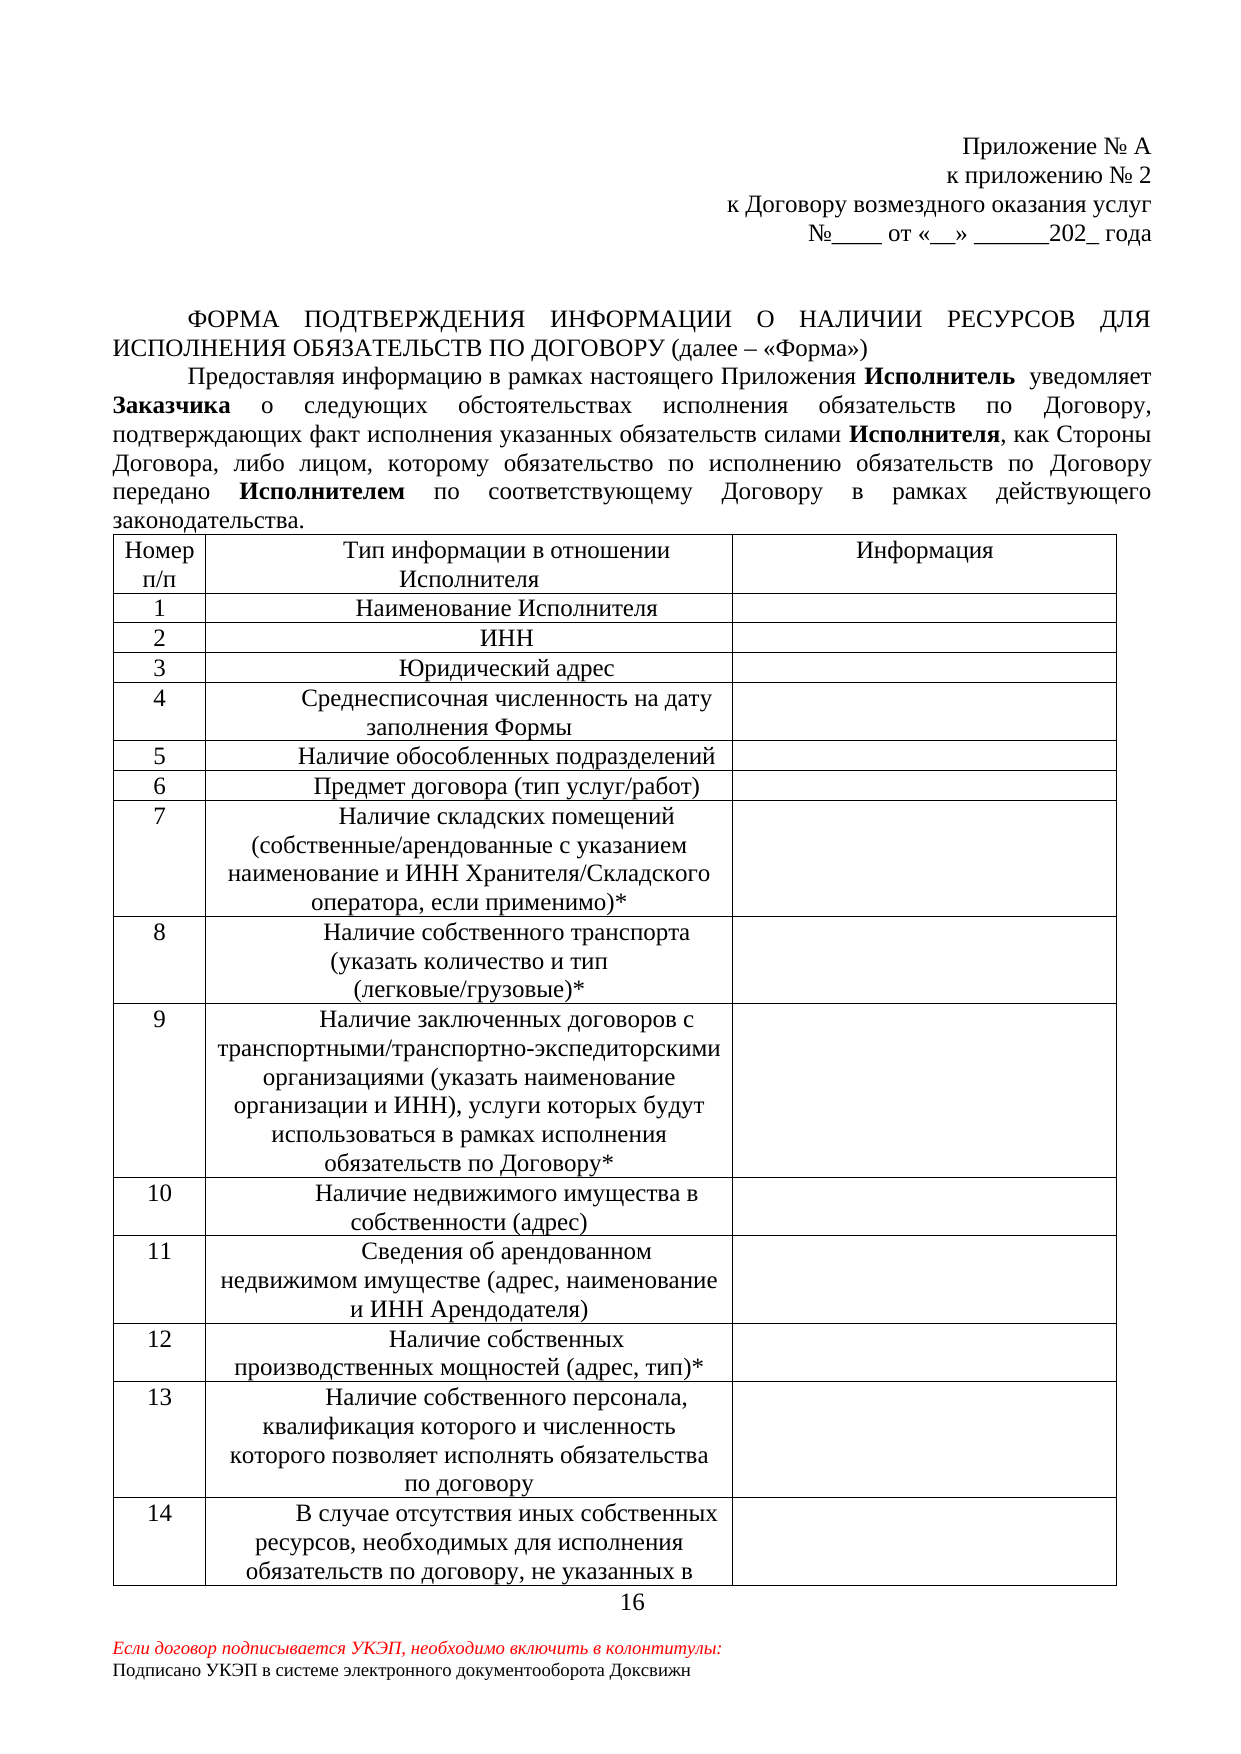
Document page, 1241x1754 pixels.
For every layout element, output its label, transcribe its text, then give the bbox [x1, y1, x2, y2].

table_cell Сведения об арендованном недвижимом имуществе (адрес, наименование и ИНН Арендодателя) [206, 1236, 732, 1323]
table_cell 2 [114, 623, 205, 652]
table_cell 4 [114, 683, 205, 740]
text Приложение № А [112, 131, 1152, 160]
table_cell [206, 1498, 732, 1584]
table_cell 13 [114, 1382, 205, 1497]
table_cell [733, 1236, 1116, 1323]
table_cell Среднесписочная численность на дату заполнения Формы [206, 683, 732, 740]
table_cell Наличие собственных производственных мощностей (адрес, тип)* [206, 1324, 732, 1381]
table_cell [733, 1324, 1116, 1381]
text к Договору возмездного оказания услуг [112, 189, 1152, 218]
table_cell 11 [114, 1236, 205, 1323]
table_cell 14 [114, 1498, 205, 1584]
table_cell Наличие собственного персонала, квалификация которого и численность которого позволяет исполнять обязательства по договору [206, 1382, 732, 1497]
table_header Тип информации в отношении [206, 535, 732, 592]
table_cell 7 [114, 801, 205, 916]
table_cell 12 [114, 1324, 205, 1381]
table_cell [733, 594, 1116, 622]
table_cell [733, 1178, 1116, 1235]
table_cell [733, 917, 1116, 1003]
table_cell Наименование [206, 594, 732, 622]
table_cell [733, 1004, 1116, 1177]
table_cell 1 [114, 594, 205, 622]
text к приложению № 2 [112, 160, 1152, 189]
table_cell 3 [114, 653, 205, 682]
table_cell [733, 1498, 1116, 1584]
table_cell ИНН [206, 623, 732, 652]
table_cell Наличие недвижимого имущества в собственности (адрес) [206, 1178, 732, 1235]
table_cell Наличие складских помещений (собственные/арендованные с указанием наименование и ИНН Хранителя/Складского оператора, если применимо)* [206, 801, 732, 916]
table_cell [733, 653, 1116, 682]
table_cell [733, 623, 1116, 652]
table_cell 9 [114, 1004, 205, 1177]
table_cell [733, 683, 1116, 740]
table_cell Наличие заключенных договоров с транспортными/транспортно-экспедиторскими организациями (указать наименование организации и ИНН), услуги которых будут использоваться в рамках исполнения обязательств по Договору* [206, 1004, 732, 1177]
table_cell Предмет договора (тип услуг/работ) [206, 771, 732, 800]
table_cell 8 [114, 917, 205, 1003]
text ФОРМА ПОДТВЕРЖДЕНИЯ ИНФОРМАЦИИ О НАЛИЧИИ РЕСУРСОВ ДЛЯ ИСПОЛНЕНИЯ ОБЯЗАТЕЛЬСТВ ПО ДОГОВОРУ (далее – «Форма») [112, 304, 1152, 361]
table_cell [733, 741, 1116, 770]
text Предоставляя информацию в рамках настоящего Приложения уведомляет о следующих обстоятельствах исполнения обязательств по , подтверждающих факт исполнения указанных обязательств силами , как Стороны Договора, либо лицом, которому обязательство по исполнению обязательств по передано по соответствующему Договору в рамках действующего законодательства. [112, 361, 1152, 534]
table_cell Юридический адрес [206, 653, 732, 682]
table_cell Наличие собственного транспорта (указать количество и тип (легковые/грузовые)* [206, 917, 732, 1003]
table_cell Наличие обособленных подразделений [206, 741, 732, 770]
text №____ от «__» ______202_ года [112, 218, 1152, 246]
table_header Номер п/п [114, 535, 205, 592]
table_cell 5 [114, 741, 205, 770]
table_header Информация [733, 535, 1116, 592]
table_cell [733, 801, 1116, 916]
table_cell 6 [114, 771, 205, 800]
table_cell [733, 771, 1116, 800]
table_cell [733, 1382, 1116, 1497]
table_cell 10 [114, 1178, 205, 1235]
